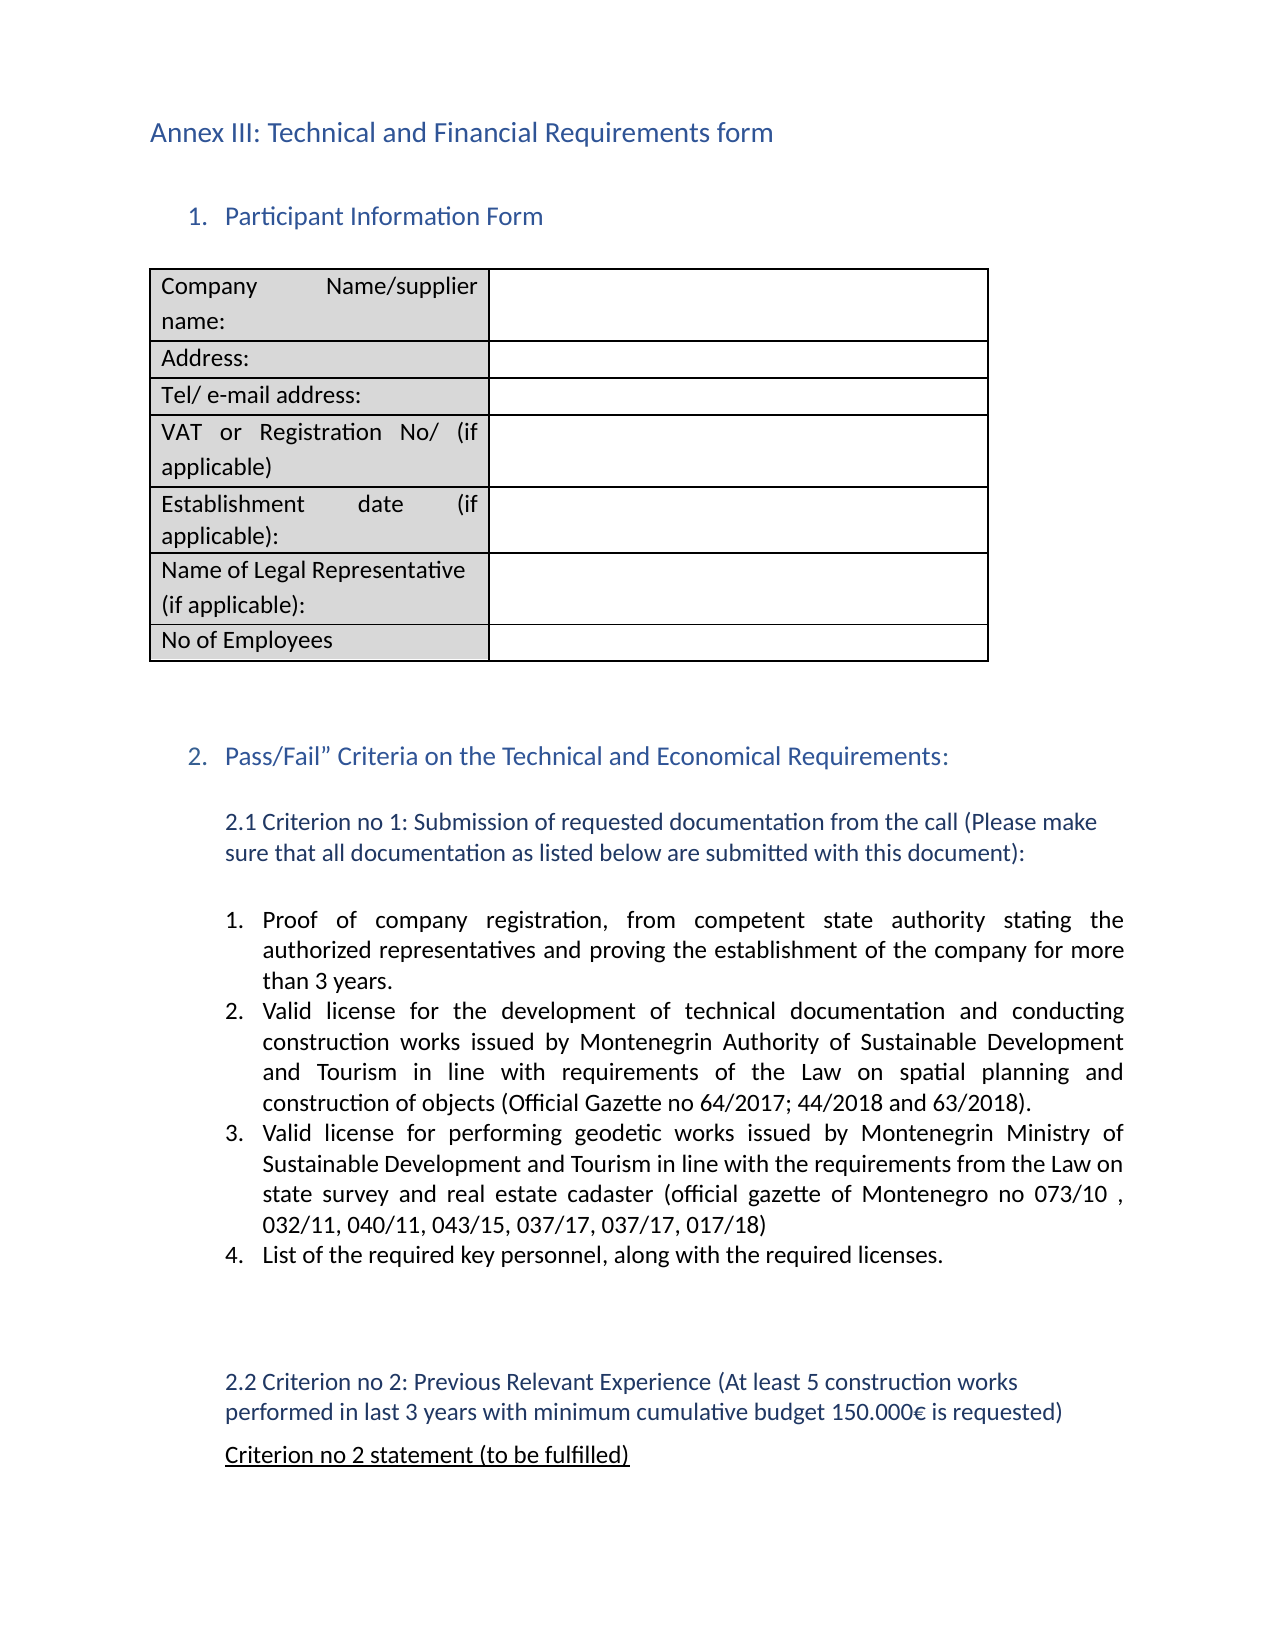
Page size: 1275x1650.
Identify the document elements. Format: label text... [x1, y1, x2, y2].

table_cell [490, 488, 987, 552]
list Proof of company registration, from competent state authority stating the authorized representatives and proving the establishment of the company for more than 3 years. [225, 904, 1125, 995]
text Criterion no 2 statement (to be fulfilled) [150, 1439, 1125, 1470]
list List of the required key personnel, along with the required licenses. [225, 1239, 1125, 1270]
table_cell VAT or Registration No/ (if applicable) [151, 416, 488, 486]
table_header Company Name/supplier name: [151, 270, 488, 340]
table_cell No of Employees [151, 625, 488, 659]
list Valid license for performing geodetic works issued by Montenegrin Ministry of Sustainable Development and Tourism in line with the requirements from the Law on state survey and real estate cadaster (official gazette of Montenegro no 073/10 , 032/11, 040/11, 043/15, 037/17, 037/17, 017/18) [225, 1117, 1125, 1239]
subtitle Participant Information Form [187, 199, 1125, 232]
table_cell [490, 416, 987, 486]
table_cell Name of Legal Representative (if applicable): [151, 554, 488, 624]
table_header [490, 270, 987, 340]
table_cell [490, 554, 987, 624]
table_cell Tel/ e-mail address: [151, 379, 488, 414]
table_cell Establishment date (if applicable): [151, 488, 488, 552]
table_cell [490, 379, 987, 414]
subtitle 2.2 Criterion no 2: Previous Relevant Experience (At least 5 construction works performed in last 3 years with minimum cumulative budget 150.000€ is requested) [225, 1366, 1125, 1427]
subtitle Annex III: Technical and Financial Requirements form [150, 114, 1125, 149]
table_cell [490, 342, 987, 377]
subtitle Pass/Fail” Criteria on the Technical and Economical Requirements: [187, 739, 1125, 772]
subtitle 2.1 Criterion no 1: Submission of requested documentation from the call (Please make sure that all documentation as listed below are submitted with this document): [225, 806, 1125, 867]
list Valid license for the development of technical documentation and conducting construction works issued by Montenegrin Authority of Sustainable Development and Tourism in line with requirements of the Law on spatial planning and construction of objects (Official Gazette no 64/2017; 44/2018 and 63/2018). [225, 995, 1125, 1117]
table_cell Address: [151, 342, 488, 377]
table_cell [490, 625, 987, 659]
